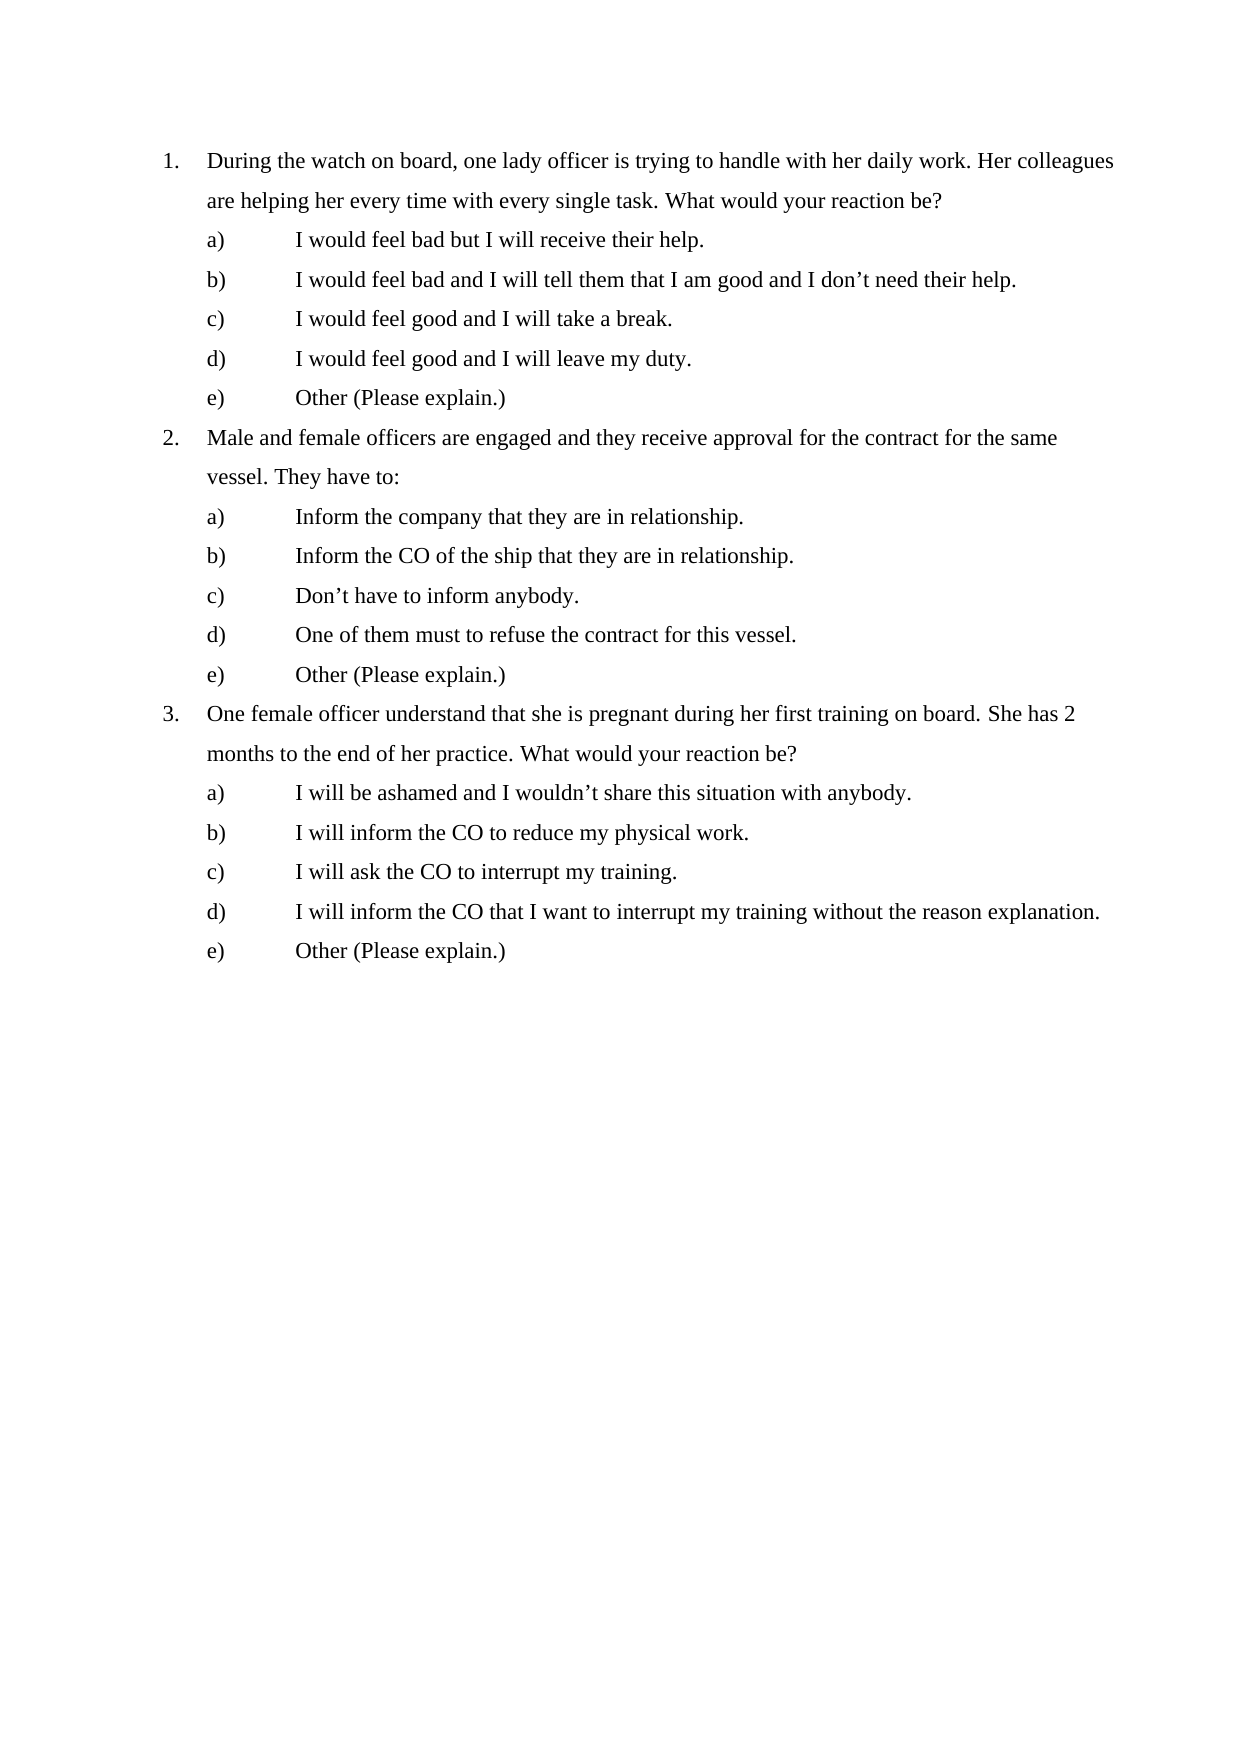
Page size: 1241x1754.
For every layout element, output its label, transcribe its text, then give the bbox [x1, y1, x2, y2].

list I will ask the CO to interrupt my training. [207, 858, 1122, 884]
list Other (Please explain.) [207, 661, 1122, 687]
list I would feel bad and I will tell them that I am good and I don’t need their help. [207, 266, 1122, 292]
list Don’t have to inform anybody. [207, 582, 1122, 608]
list Inform the CO of the ship that they are in relationship. [207, 542, 1122, 569]
list One female officer understand that she is pregnant during her first training on board. She has 2 months to the end of her practice. What would your reaction be? [162, 700, 1122, 766]
list Inform the company that they are in relationship. [207, 503, 1122, 529]
list I will inform the CO that I want to interrupt my training without the reason explanation. [207, 898, 1122, 924]
list One of them must to refuse the contract for this vessel. [207, 621, 1122, 648]
list I will be ashamed and I wouldn’t share this situation with anybody. [207, 779, 1122, 806]
list I would feel good and I will take a break. [207, 306, 1122, 332]
list Male and female officers are engaged and they receive approval for the contract for the same vessel. They have to: [162, 424, 1122, 490]
list During the watch on board, one lady officer is trying to handle with her daily work. Her colleagues are helping her every time with every single task. What would your reaction be? [162, 148, 1122, 213]
list I would feel good and I will leave my duty. [207, 345, 1122, 371]
list Other (Please explain.) [207, 384, 1122, 411]
list I would feel bad but I will receive their help. [207, 227, 1122, 253]
list Other (Please explain.) [207, 937, 1122, 963]
list I will inform the CO to reduce my physical work. [207, 819, 1122, 845]
